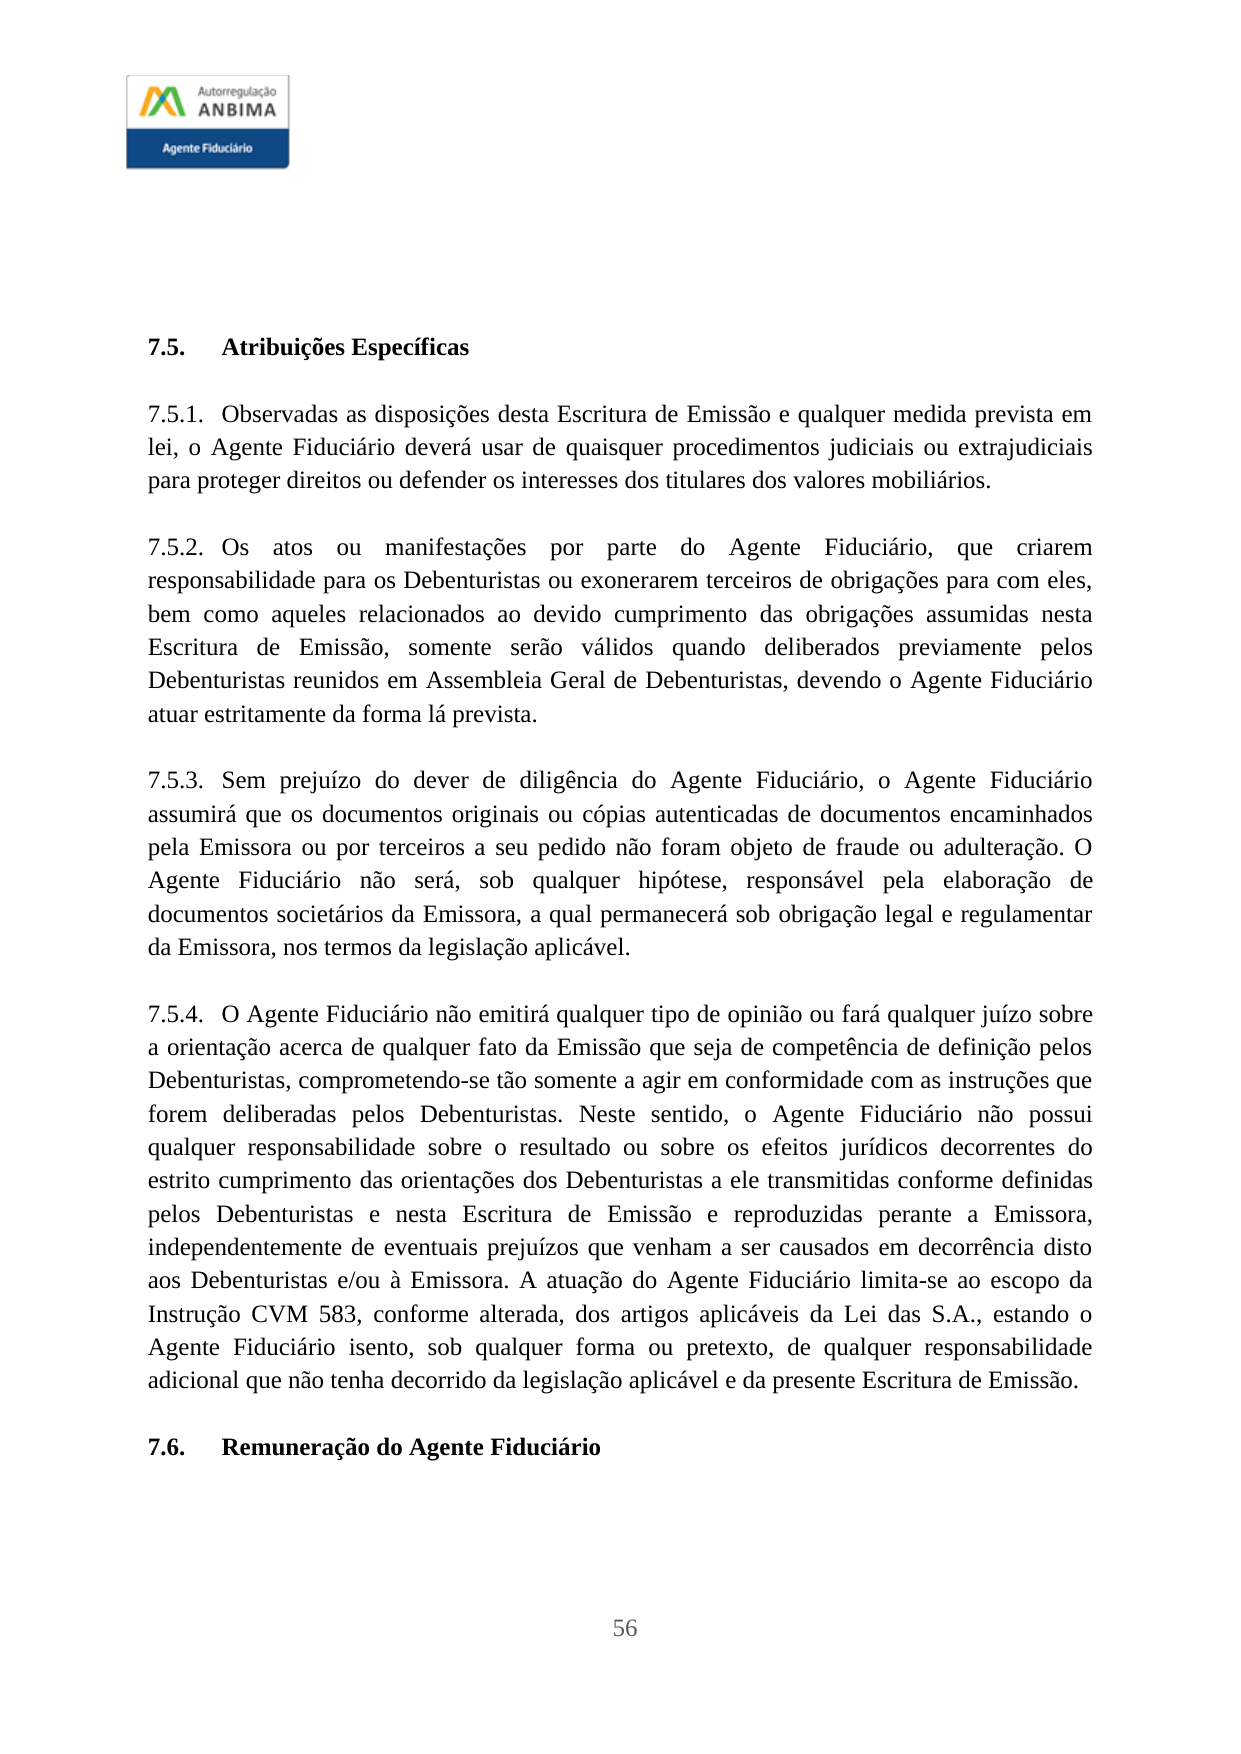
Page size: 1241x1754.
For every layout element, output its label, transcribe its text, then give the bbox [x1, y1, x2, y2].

list Remuneração do Agente Fiduciário [148, 1429, 1092, 1462]
list Observadas as disposições desta Escritura de Emissão e qualquer medida prevista em lei, o Agente Fiduciário deverá usar de quaisquer procedimentos judiciais ou extrajudiciais para proteger direitos ou defender os interesses dos titulares dos valores mobiliários. [148, 395, 1094, 495]
list Atribuições Específicas [148, 329, 1092, 362]
list Sem prejuízo do dever de diligência do Agente Fiduciário, o Agente Fiduciário assumirá que os documentos originais ou cópias autenticadas de documentos encaminhados pela Emissora ou por terceiros a seu pedido não foram objeto de fraude ou adulteração. O Agente Fiduciário não será, sob qualquer hipótese, responsável pela elaboração de documentos societários da Emissora, a qual permanecerá sob obrigação legal e regulamentar da Emissora, nos termos da legislação aplicável. [148, 762, 1094, 962]
picture [126, 75, 291, 171]
list O Agente Fiduciário não emitirá qualquer tipo de opinião ou fará qualquer juízo sobre a orientação acerca de qualquer fato da Emissão que seja de competência de definição pelos Debenturistas, comprometendo-se tão somente a agir em conformidade com as instruções que forem deliberadas pelos Debenturistas. Neste sentido, o Agente Fiduciário não possui qualquer responsabilidade sobre o resultado ou sobre os efeitos jurídicos decorrentes do estrito cumprimento das orientações dos Debenturistas a ele transmitidas conforme definidas pelos Debenturistas e nesta Escritura de Emissão e reproduzidas perante a Emissora, independentemente de eventuais prejuízos que venham a ser causados em decorrência disto aos Debenturistas e/ou à Emissora. A atuação do Agente Fiduciário limita-se ao escopo da Instrução CVM 583, conforme alterada, dos artigos aplicáveis da Lei das S.A., estando o Agente Fiduciário isento, sob qualquer forma ou pretexto, de qualquer responsabilidade adicional que não tenha decorrido da legislação aplicável e da presente Escritura de Emissão. [148, 995, 1094, 1395]
list Os atos ou manifestações por parte do Agente Fiduciário, que criarem responsabilidade para os Debenturistas ou exonerarem terceiros de obrigações para com eles, bem como aqueles relacionados ao devido cumprimento das obrigações assumidas nesta Escritura de Emissão, somente serão válidos quando deliberados previamente pelos Debenturistas reunidos em Assembleia Geral de Debenturistas, devendo o Agente Fiduciário atuar estritamente da forma lá prevista. [148, 529, 1094, 729]
